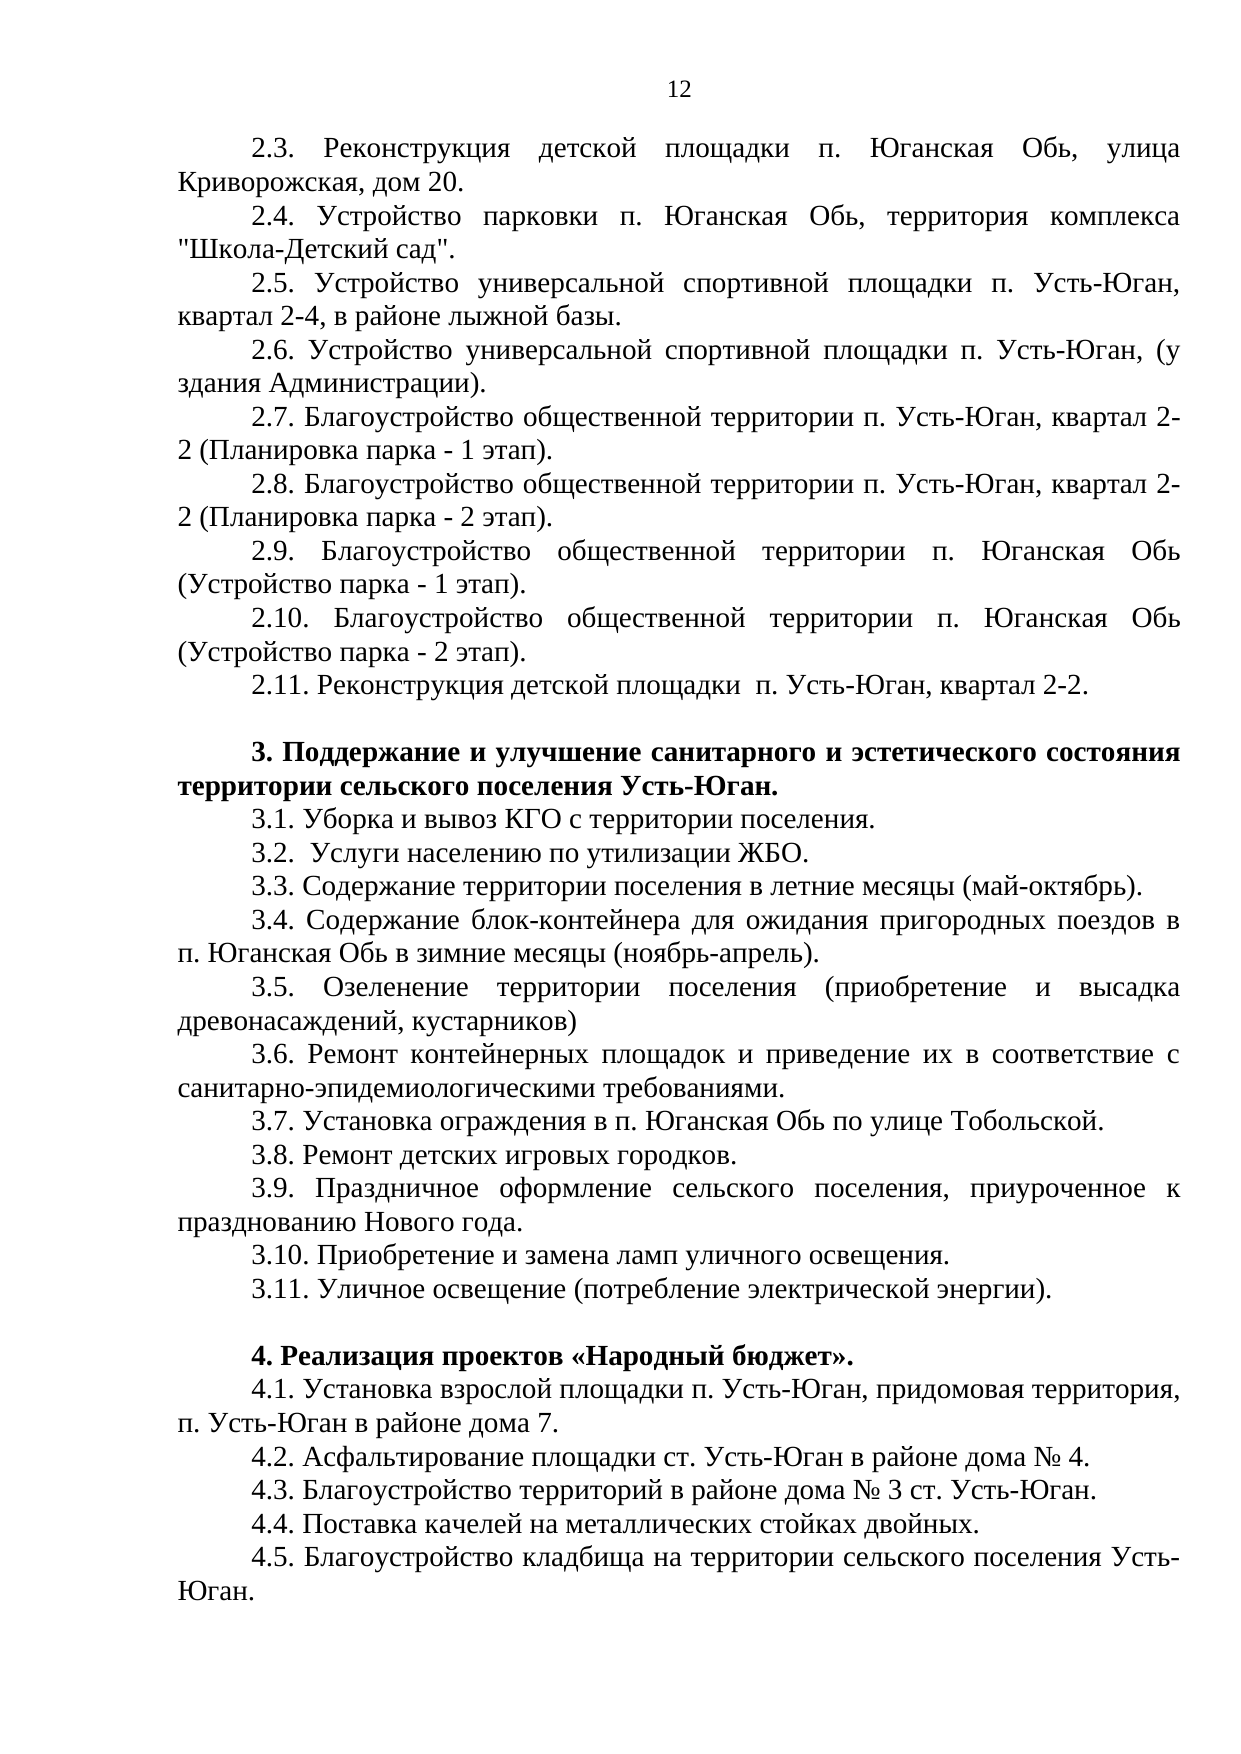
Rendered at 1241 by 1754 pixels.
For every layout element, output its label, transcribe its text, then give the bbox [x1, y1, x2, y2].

text 3.4. Содержание блок-контейнера для ожидания пригородных поездов в п. Юганская Обь в зимние месяцы (ноябрь-апрель). [177, 902, 1181, 969]
text 3.7. Установка ограждения в п. Юганская Обь по улице Тобольской. [177, 1103, 1181, 1137]
text 3. Поддержание и улучшение санитарного и эстетического состояния территории сельского поселения Усть-Юган. [177, 734, 1181, 801]
text 3.11. Уличное освещение (потребление электрической энергии). [177, 1271, 1181, 1304]
text 2.3. Реконструкция детской площадки п. Юганская Обь, улица Криворожская, дом 20. [177, 131, 1181, 198]
text 4. Реализация проектов «Народный бюджет». [177, 1338, 1181, 1372]
text 3.2. Услуги населению по утилизации ЖБО. [177, 835, 1181, 868]
text 3.9. Праздничное оформление сельского поселения, приуроченное к празднованию Нового года. [177, 1170, 1181, 1237]
text 3.10. Приобретение и замена ламп уличного освещения. [177, 1237, 1181, 1271]
text 2.10. Благоустройство общественной территории п. Юганская Обь (Устройство парка - 2 этап). [177, 600, 1181, 667]
text 2.6. Устройство универсальной спортивной площадки п. Усть-Юган, (у здания Администрации). [177, 332, 1181, 399]
text 3.6. Ремонт контейнерных площадок и приведение их в соответствие с санитарно-эпидемиологическими требованиями. [177, 1036, 1181, 1103]
text 2.8. Благоустройство общественной территории п. Усть-Юган, квартал 2-2 (Планировка парка - 2 этап). [177, 466, 1181, 533]
text 4.5. Благоустройство кладбища на территории сельского поселения Усть-Юган. [177, 1539, 1181, 1606]
text 3.8. Ремонт детских игровых городков. [177, 1137, 1181, 1170]
text 2.4. Устройство парковки п. Юганская Обь, территория комплекса "Школа-Детский сад". [177, 198, 1181, 265]
text 2.11. Реконструкция детской площадки п. Усть-Юган, квартал 2-2. [177, 667, 1181, 701]
text 4.4. Поставка качелей на металлических стойках двойных. [177, 1506, 1181, 1539]
text 4.1. Установка взрослой площадки п. Усть-Юган, придомовая территория, п. Усть-Юган в районе дома 7. [177, 1372, 1181, 1439]
text 4.3. Благоустройство территорий в районе дома № 3 ст. Усть-Юган. [177, 1472, 1181, 1506]
text 3.1. Уборка и вывоз КГО с территории поселения. [177, 801, 1181, 835]
text 3.5. Озеленение территории поселения (приобретение и высадка древонасаждений, кустарников) [177, 969, 1181, 1036]
text 3.3. Содержание территории поселения в летние месяцы (май-октябрь). [177, 868, 1181, 902]
text 4.2. Асфальтирование площадки ст. Усть-Юган в районе дома № 4. [177, 1439, 1181, 1472]
text 2.7. Благоустройство общественной территории п. Усть-Юган, квартал 2-2 (Планировка парка - 1 этап). [177, 399, 1181, 466]
text 2.9. Благоустройство общественной территории п. Юганская Обь (Устройство парка - 1 этап). [177, 533, 1181, 600]
text 2.5. Устройство универсальной спортивной площадки п. Усть-Юган, квартал 2-4, в районе лыжной базы. [177, 265, 1181, 332]
